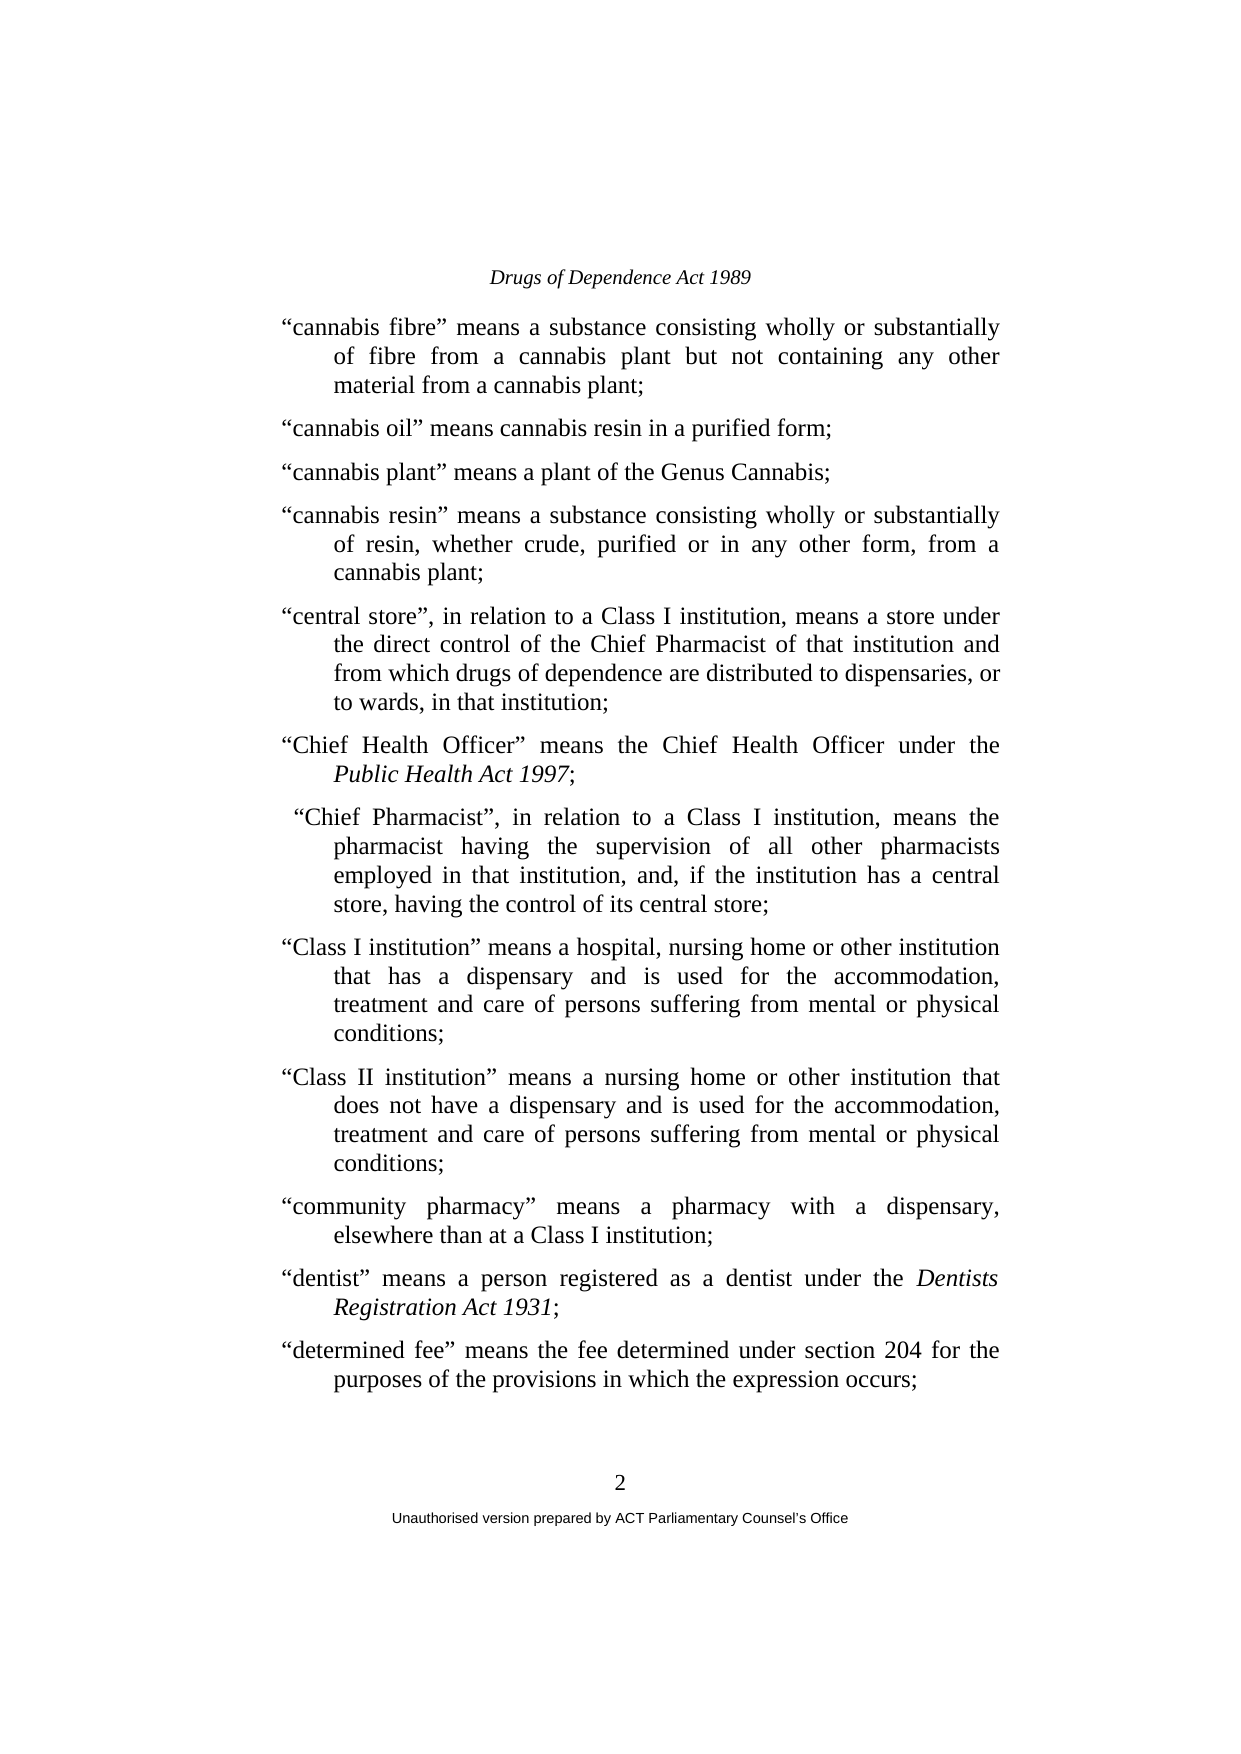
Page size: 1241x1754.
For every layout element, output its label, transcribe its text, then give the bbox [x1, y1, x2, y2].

text “cannabis resin” means a substance consisting wholly or substantially of resin, whether crude, purified or in any other form, from a cannabis plant; [281, 500, 1001, 586]
text “Class II institution” means a nursing home or other institution that does not have a dispensary and is used for the accommodation, treatment and care of persons suffering from mental or physical conditions; [281, 1062, 1001, 1177]
text “central store”, in relation to a Class I institution, means a store under the direct control of the Chief Pharmacist of that institution and from which drugs of dependence are distributed to dispensaries, or to wards, in that institution; [281, 601, 1001, 716]
text “Chief Pharmacist”, in relation to a Class I institution, means the pharmacist having the supervision of all other pharmacists employed in that institution, and, if the institution has a central store, having the control of its central store; [281, 802, 1001, 917]
text “community pharmacy” means a pharmacy with a dispensary, elsewhere than at a Class I institution; [281, 1191, 1001, 1249]
text “determined fee” means the fee determined under section 204 for the purposes of the provisions in which the expression occurs; [281, 1335, 1001, 1393]
text “cannabis plant” means a plant of the Genus Cannabis; [281, 457, 1001, 485]
text “Class I institution” means a hospital, nursing home or other institution that has a dispensary and is used for the accommodation, treatment and care of persons suffering from mental or physical conditions; [281, 932, 1001, 1047]
text “cannabis fibre” means a substance consisting wholly or substantially of fibre from a cannabis plant but not containing any other material from a cannabis plant; [281, 312, 1001, 399]
text “dentist” means a person registered as a dentist under the Dentists Registration Act 1931; [281, 1263, 1001, 1321]
text “cannabis oil” means cannabis resin in a purified form; [281, 413, 1001, 442]
text “Chief Health Officer” means the Chief Health Officer under the Public Health Act 1997; [281, 730, 1001, 788]
